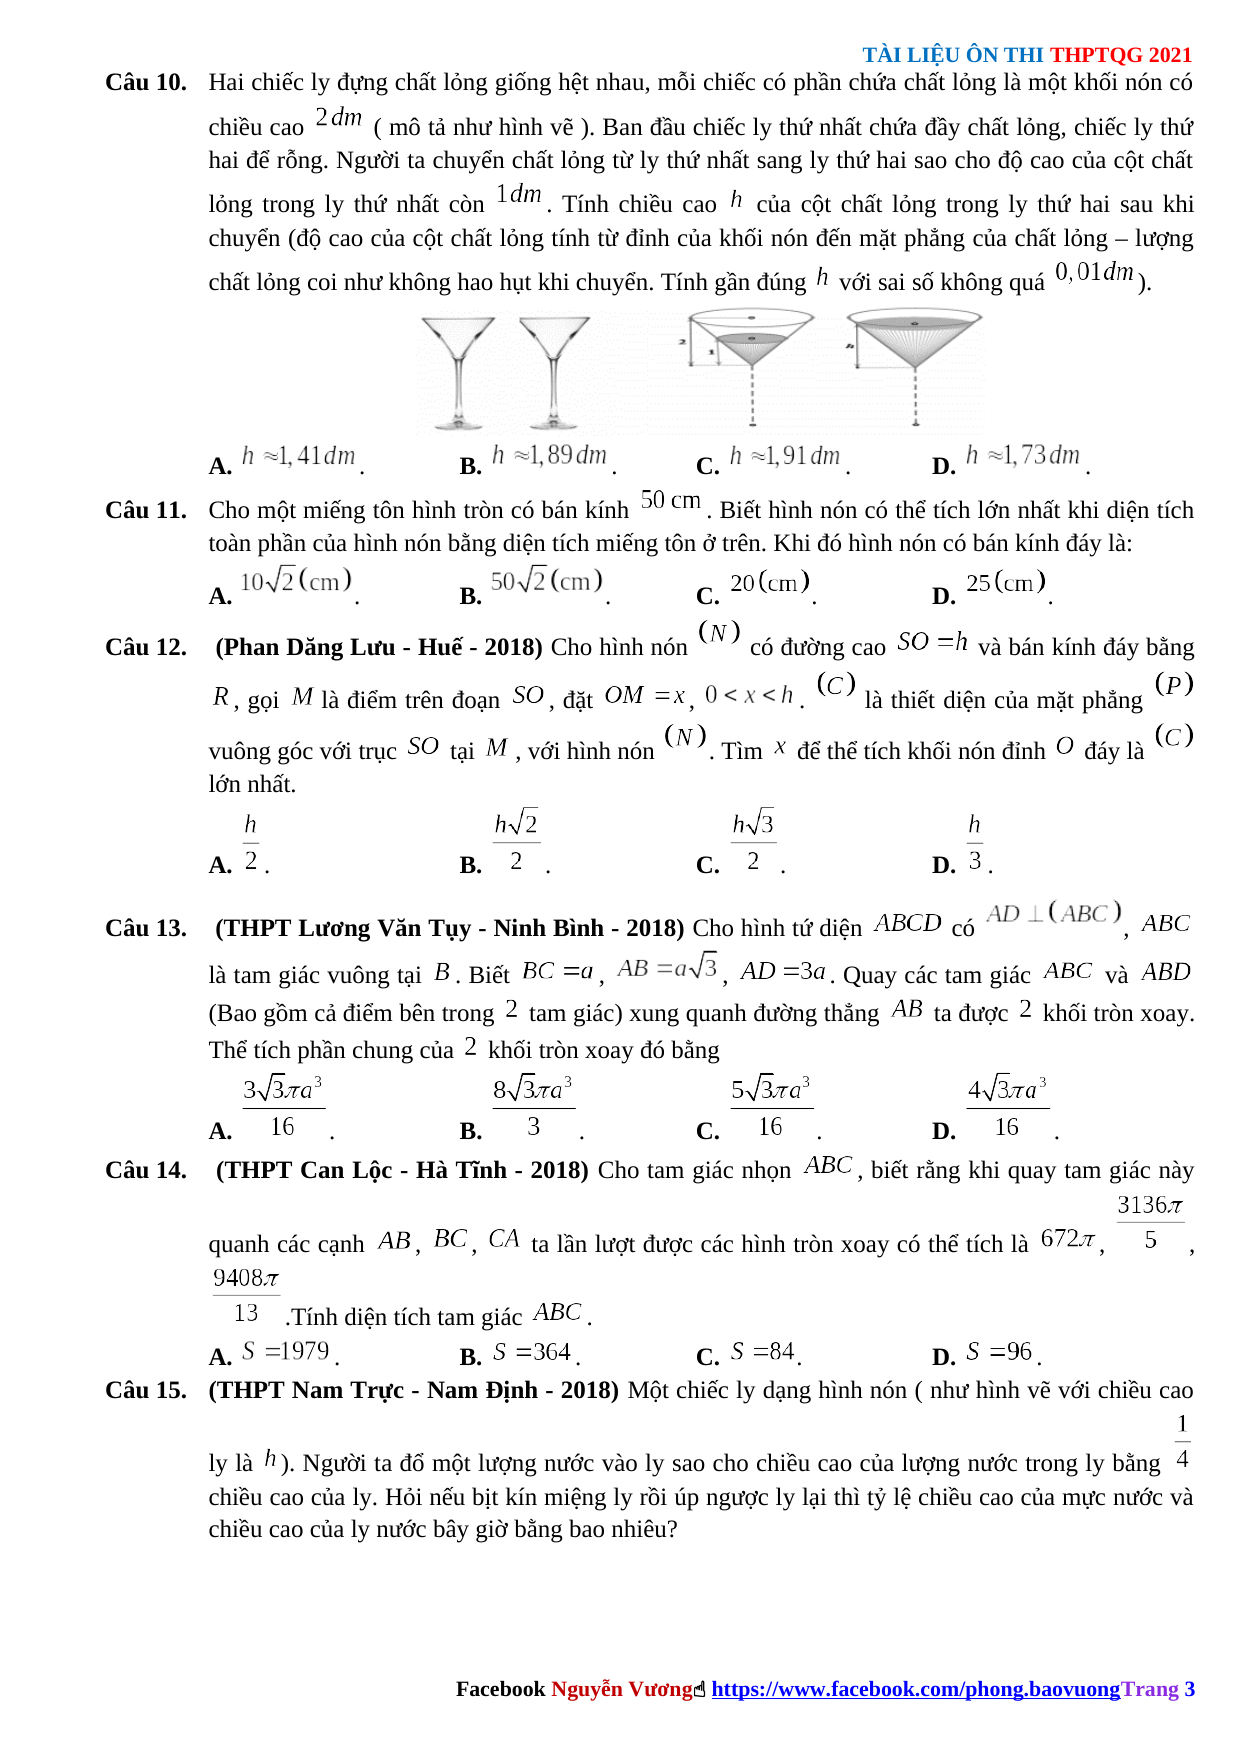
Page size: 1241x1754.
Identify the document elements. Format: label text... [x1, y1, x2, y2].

text Câu 10. Hai chiếc ly đựng chất lỏng giống hệt nhau, mỗi chiếc có phần chứa chất lỏng là một khối nón có chiều cao ( mô tả như hình vẽ ). Ban đầu chiếc ly thứ nhất chứa đầy chất lỏng, chiếc ly thứ hai để rỗng. Người ta chuyển chất lỏng từ ly thứ nhất sang ly thứ hai sao cho độ cao của cột chất lỏng trong ly thứ nhất còn . Tính chiều cao của cột chất lỏng trong ly thứ hai sau khi chuyển (độ cao của cột chất lỏng tính từ đỉnh của khối nón đến mặt phẳng của chất lỏng – lượng chất lỏng coi như không hao hụt khi chuyển. Tính gần đúng với sai số không quá ). [105, 67, 1195, 296]
text A. . B. . C. . D. . [208, 561, 1195, 610]
text Câu 12. (Phan Dăng Lưu - Huế - 2018) Cho hình nón có đường cao và bán kính đáy bằng , gọi là điểm trên đoạn , đặt , . là thiết diện của mặt phẳng vuông góc với trục tại , với hình nón . Tìm để thể tích khối nón đỉnh đáy là lớn nhất. [105, 614, 1195, 798]
text A. . B. . C. . D. . [208, 440, 1195, 480]
text A. . B. . C. . D. . [208, 802, 1195, 879]
text A. . B. . C. . D. . [208, 1068, 1195, 1144]
text Câu 14. (THPT Can Lộc - Hà Tĩnh - 2018) Cho tam giác nhọn , biết rằng khi quay tam giác này quanh các cạnh , , ta lần lượt được các hình tròn xoay có thể tích là , , .Tính diện tích tam giác . [105, 1149, 1195, 1331]
text Câu 11. Cho một miếng tôn hình tròn có bán kính . Biết hình nón có thể tích lớn nhất khi diện tích toàn phần của hình nón bằng diện tích miếng tôn ở trên. Khi đó hình nón có bán kính đáy là: [105, 484, 1195, 557]
text A. . B. . C. . D. . [208, 1335, 1195, 1371]
text Câu 13. (THPT Lương Văn Tụy - Ninh Bình - 2018) Cho hình tứ diện có , là tam giác vuông tại . Biết , , . Quay các tam giác và (Bao gồm cả điểm bên trong tam giác) xung quanh đường thẳng ta được khối tròn xoay. Thể tích phần chung của khối tròn xoay đó bằng [105, 895, 1195, 1064]
text Câu 15. (THPT Nam Trực - Nam Định - 2018) Một chiếc ly dạng hình nón ( như hình vẽ với chiều cao ly là ). Người ta đổ một lượng nước vào ly sao cho chiều cao của lượng nước trong ly bằng chiều cao của ly. Hỏi nếu bịt kín miệng ly rồi úp ngược ly lại thì tỷ lệ chiều cao của mực nước và chiều cao của ly nước bây giờ bằng bao nhiêu? [105, 1375, 1195, 1543]
picture [414, 300, 989, 436]
